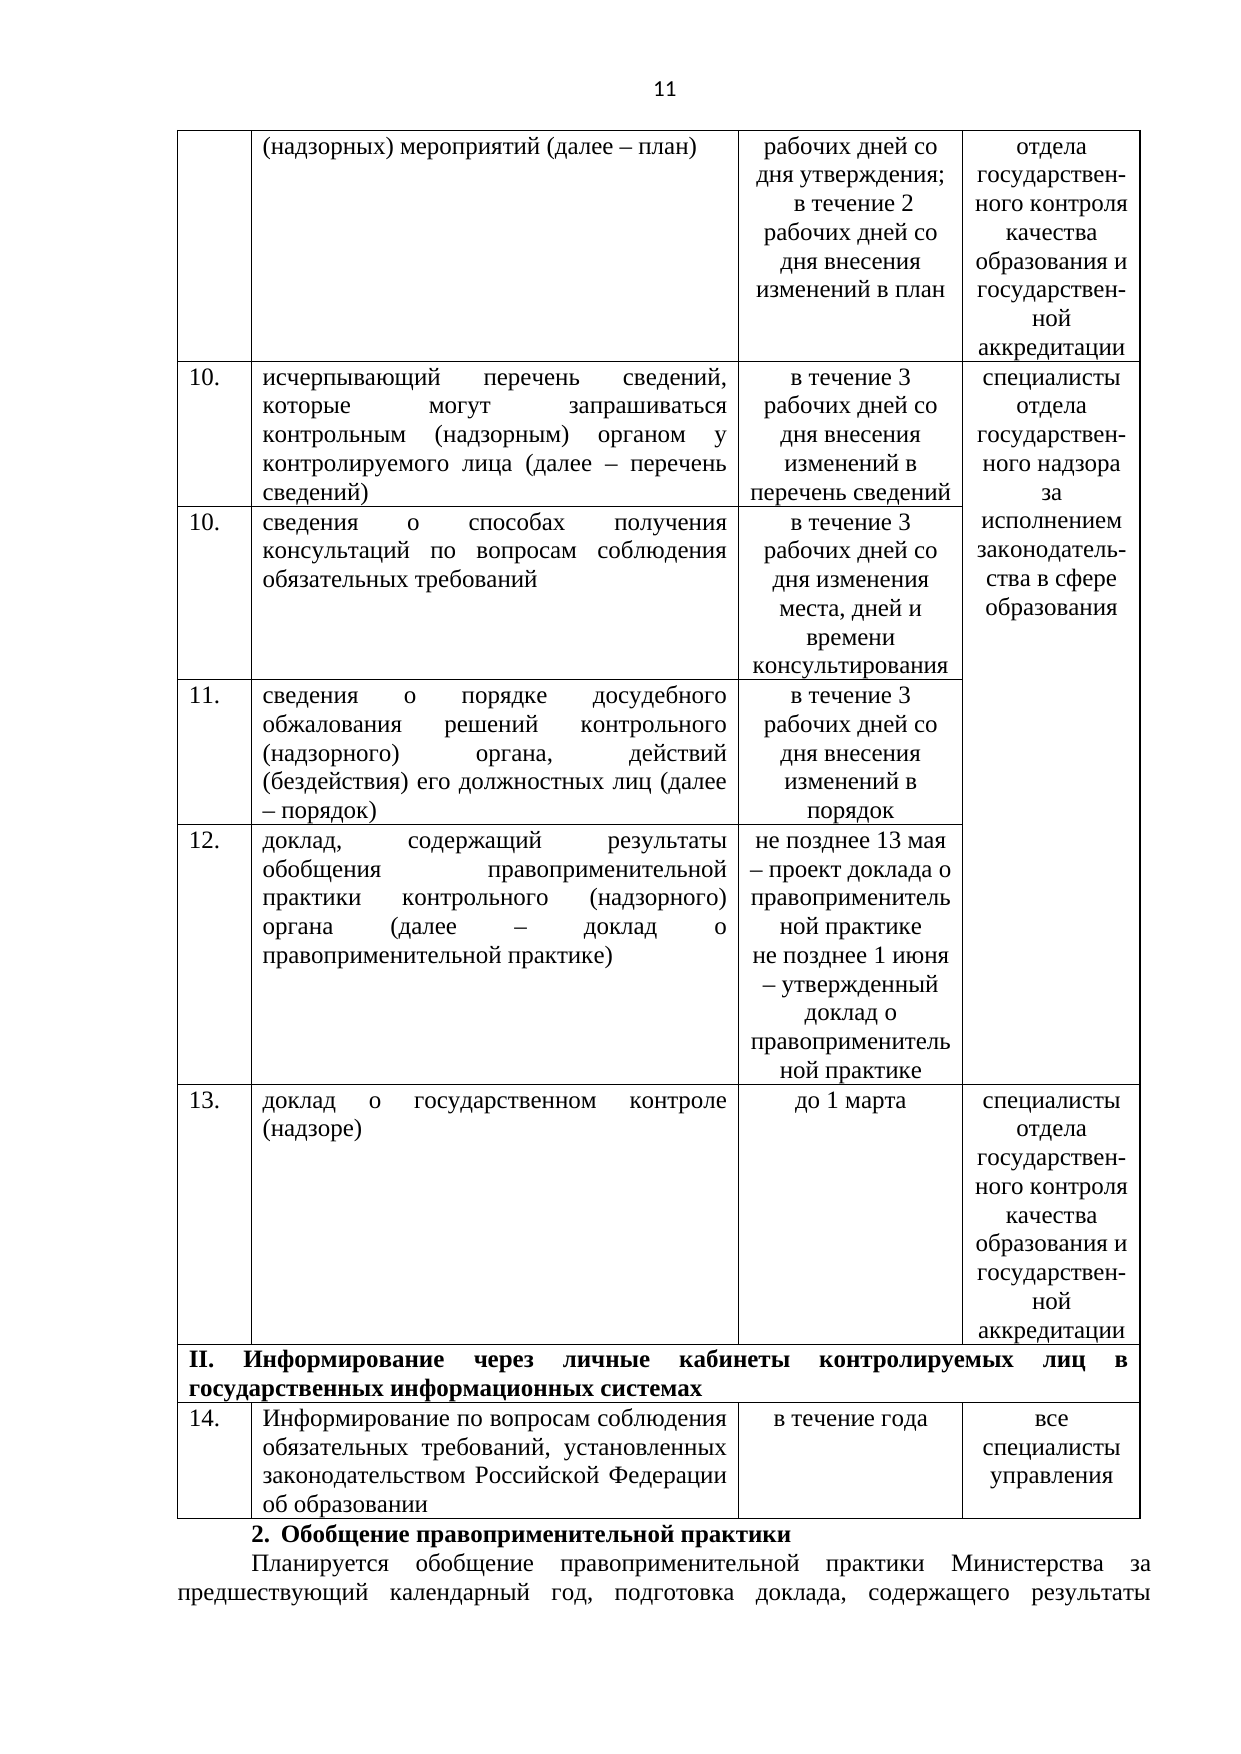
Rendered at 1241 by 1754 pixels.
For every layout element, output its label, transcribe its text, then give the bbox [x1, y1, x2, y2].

table_cell в течение 3 рабочих дней со дня внесения изменений в перечень сведений [739, 362, 962, 506]
table_cell до 1 марта [739, 1085, 962, 1343]
table_cell исчерпывающий перечень сведений, которые могут запрашиваться контрольным (надзорным) органом у контролируемого лица (далее – перечень сведений) [252, 362, 738, 506]
table_cell II. Информирование через личные кабинеты контролируемых лиц в государственных информационных системах [178, 1345, 1139, 1402]
table_cell 14. [178, 1403, 251, 1518]
table_cell не позднее 13 мая – проект доклада о правоприменительной практике не позднее 1 июня – утвержденный доклад о правоприменительной практике [739, 825, 962, 1084]
table_cell 13. [178, 1085, 251, 1343]
table_cell сведения о порядке досудебного обжалования решений контрольного (надзорного) органа, действий (бездействия) его должностных лиц (далее – порядок) [252, 680, 738, 824]
table_cell в течение 3 рабочих дней со дня внесения изменений в порядок [739, 680, 962, 824]
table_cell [739, 131, 962, 361]
table_cell специалисты отдела государствен-ного надзора за исполнением законодатель-ства в сфере образования [963, 362, 1139, 1084]
table_cell доклад, содержащий результаты обобщения правоприменительной практики контрольного (надзорного) органа (далее – доклад о правоприменительной практике) [252, 825, 738, 1084]
table_cell доклад о государственном контроле (надзоре) [252, 1085, 738, 1343]
table_cell 11. [178, 680, 251, 824]
table_cell в течение 3 рабочих дней со дня изменения места, дней и времени консультирования [739, 507, 962, 679]
table_cell сведения о способах получения консультаций по вопросам соблюдения обязательных требований [252, 507, 738, 679]
table_cell специалисты отдела государствен-ного контроля качества образования и государствен-ной аккредитации [963, 1085, 1139, 1343]
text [177, 1548, 1152, 1605]
table_cell Информирование по вопросам соблюдения обязательных требований, установленных законодательством Российской Федерации об образовании [252, 1403, 738, 1518]
table_cell все специалисты управления [963, 1403, 1139, 1518]
table_cell 10. [178, 507, 251, 679]
table_cell в течение года [739, 1403, 962, 1518]
table_cell 10. [178, 362, 251, 506]
table_cell 12. [178, 825, 251, 1084]
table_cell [252, 131, 738, 361]
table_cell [963, 131, 1139, 361]
table_cell 9. [178, 131, 251, 361]
list Обобщение правоприменительной практики [177, 1519, 1152, 1548]
